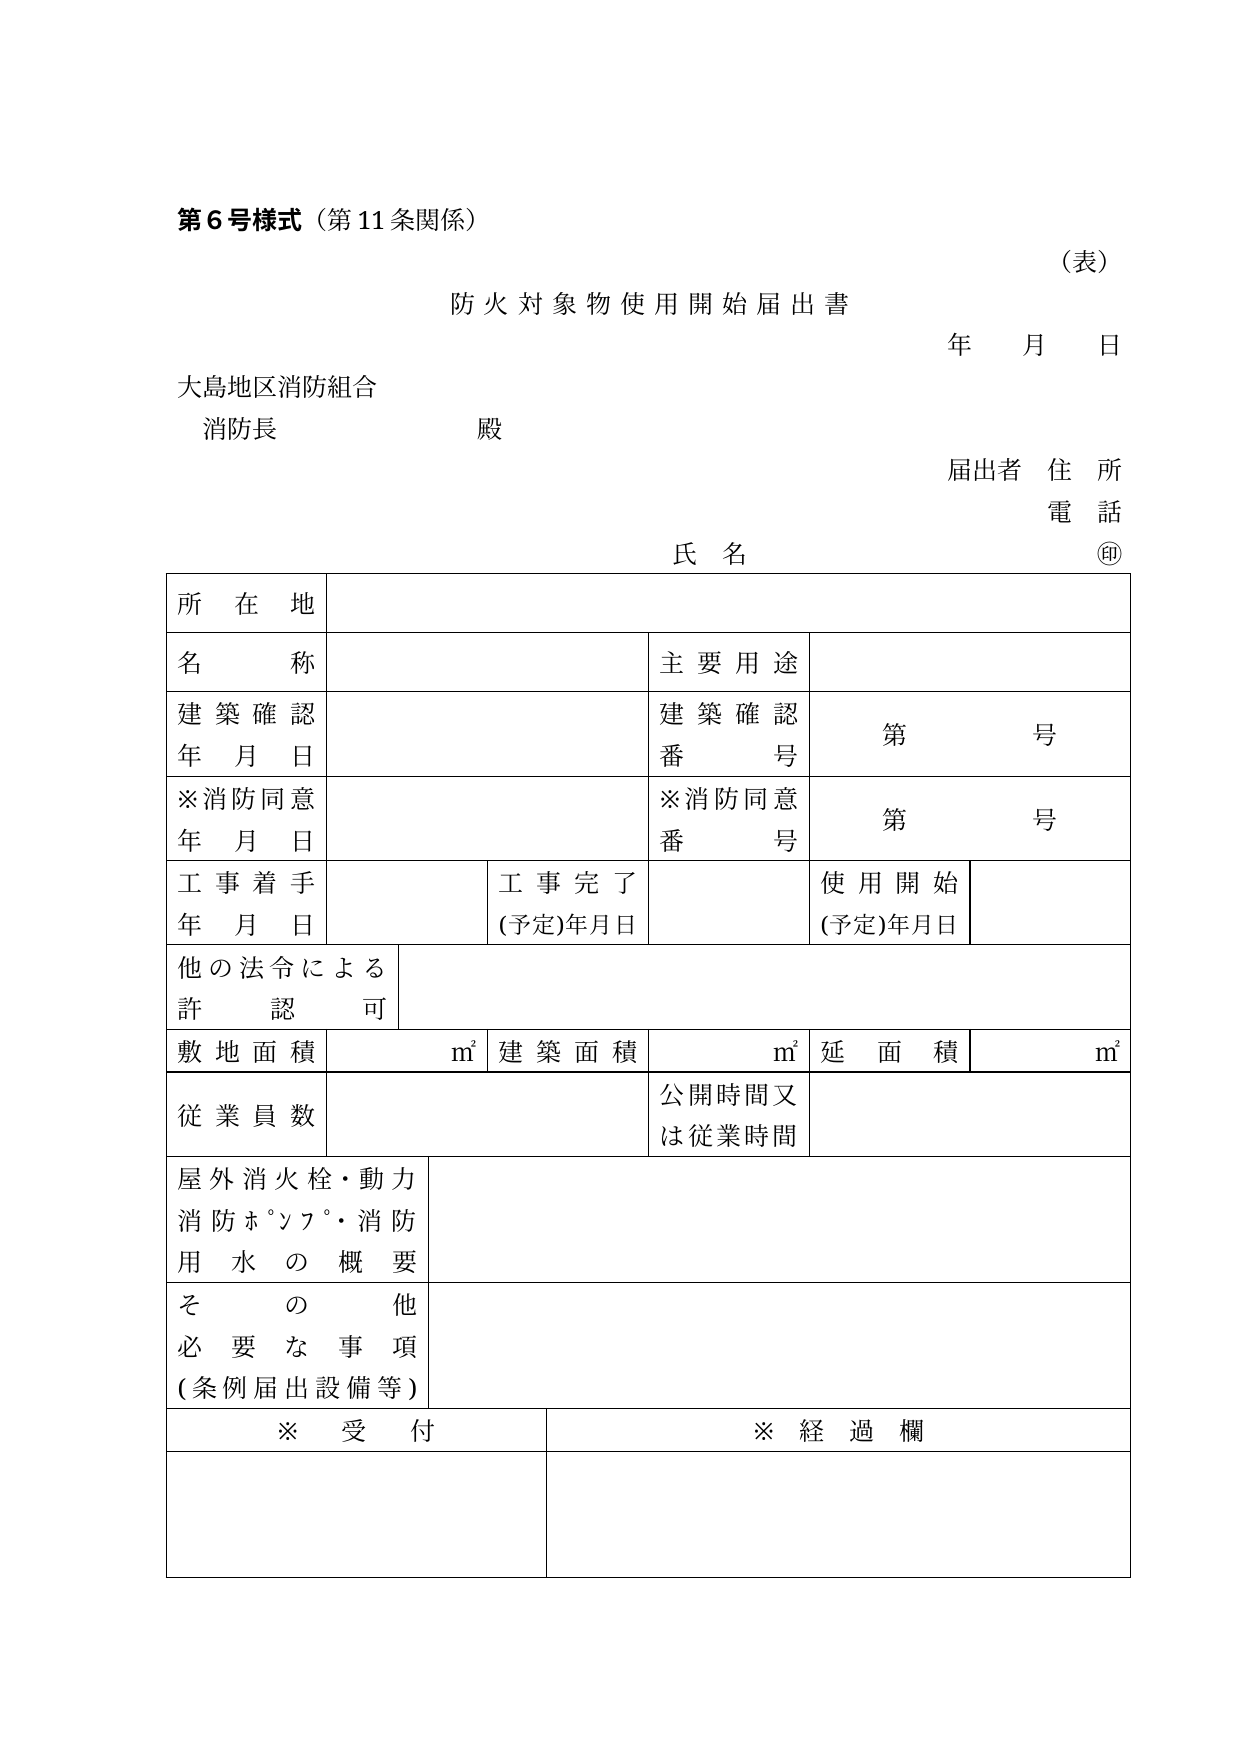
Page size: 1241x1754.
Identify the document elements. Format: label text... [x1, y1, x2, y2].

table_cell 主要用途 [649, 633, 809, 691]
table_cell [167, 1452, 546, 1577]
table_cell 延面積 [810, 1030, 969, 1071]
table_header 所在地 [167, 574, 326, 632]
table_cell [971, 861, 1130, 944]
table_cell 従業員数 [167, 1073, 326, 1156]
table_cell ※消防同意 年月日 [167, 777, 326, 860]
table_cell 工事完了 (予定)年月日 [488, 861, 648, 944]
table_cell [327, 1073, 648, 1156]
table_cell ㎡ [327, 1030, 487, 1071]
text 電 話 [177, 490, 1122, 531]
table_header [327, 574, 1130, 632]
table_cell 名称 [167, 633, 326, 691]
text 氏 名 ㊞ [177, 531, 1122, 573]
table_cell 建築確認 年月日 [167, 692, 326, 776]
table_cell ※受付 [167, 1409, 546, 1451]
table_cell [547, 1452, 1130, 1577]
table_cell [327, 692, 648, 776]
table_cell 使用開始 (予定)年月日 [810, 861, 969, 944]
text 年 月 日 [177, 323, 1122, 365]
text 消防長 殿 [177, 406, 1122, 448]
text 防火対象物使用開始届出書 [177, 281, 1122, 323]
table_cell 工事着手 年月日 [167, 861, 326, 944]
table_cell 敷地面積 [167, 1030, 326, 1071]
table_cell [429, 1283, 1130, 1408]
table_cell ※経過欄 [547, 1409, 1130, 1451]
table_cell 他の法令による 許認可 [167, 945, 398, 1029]
table_cell 公開時間又 は従業時間 [649, 1073, 809, 1156]
table_cell 第 号 [810, 777, 1130, 860]
table_cell [810, 1073, 1130, 1156]
table_cell [810, 633, 1130, 691]
text 第６号様式（第11条関係） [177, 198, 1122, 240]
table_cell [327, 861, 487, 944]
table_cell ㎡ [971, 1030, 1130, 1071]
table_cell ㎡ [649, 1030, 809, 1071]
table_cell [649, 861, 809, 944]
table_cell 屋外消火栓･動力 消防ﾎﾟﾝﾌﾟ･消防 用水の概要 [167, 1157, 428, 1282]
table_cell 建築面積 [488, 1030, 648, 1071]
text 届出者 住 所 [177, 448, 1122, 490]
table_cell [327, 777, 648, 860]
text 大島地区消防組合 [177, 365, 1122, 406]
table_cell 建築確認 番号 [649, 692, 809, 776]
table_cell [327, 633, 648, 691]
table_cell その他 必要な事項 (条例届出設備等) [167, 1283, 428, 1408]
text （表） [177, 240, 1122, 281]
table_cell [429, 1157, 1130, 1282]
table_cell ※消防同意 番号 [649, 777, 809, 860]
table_cell [399, 945, 1130, 1029]
table_cell 第 号 [810, 692, 1130, 776]
